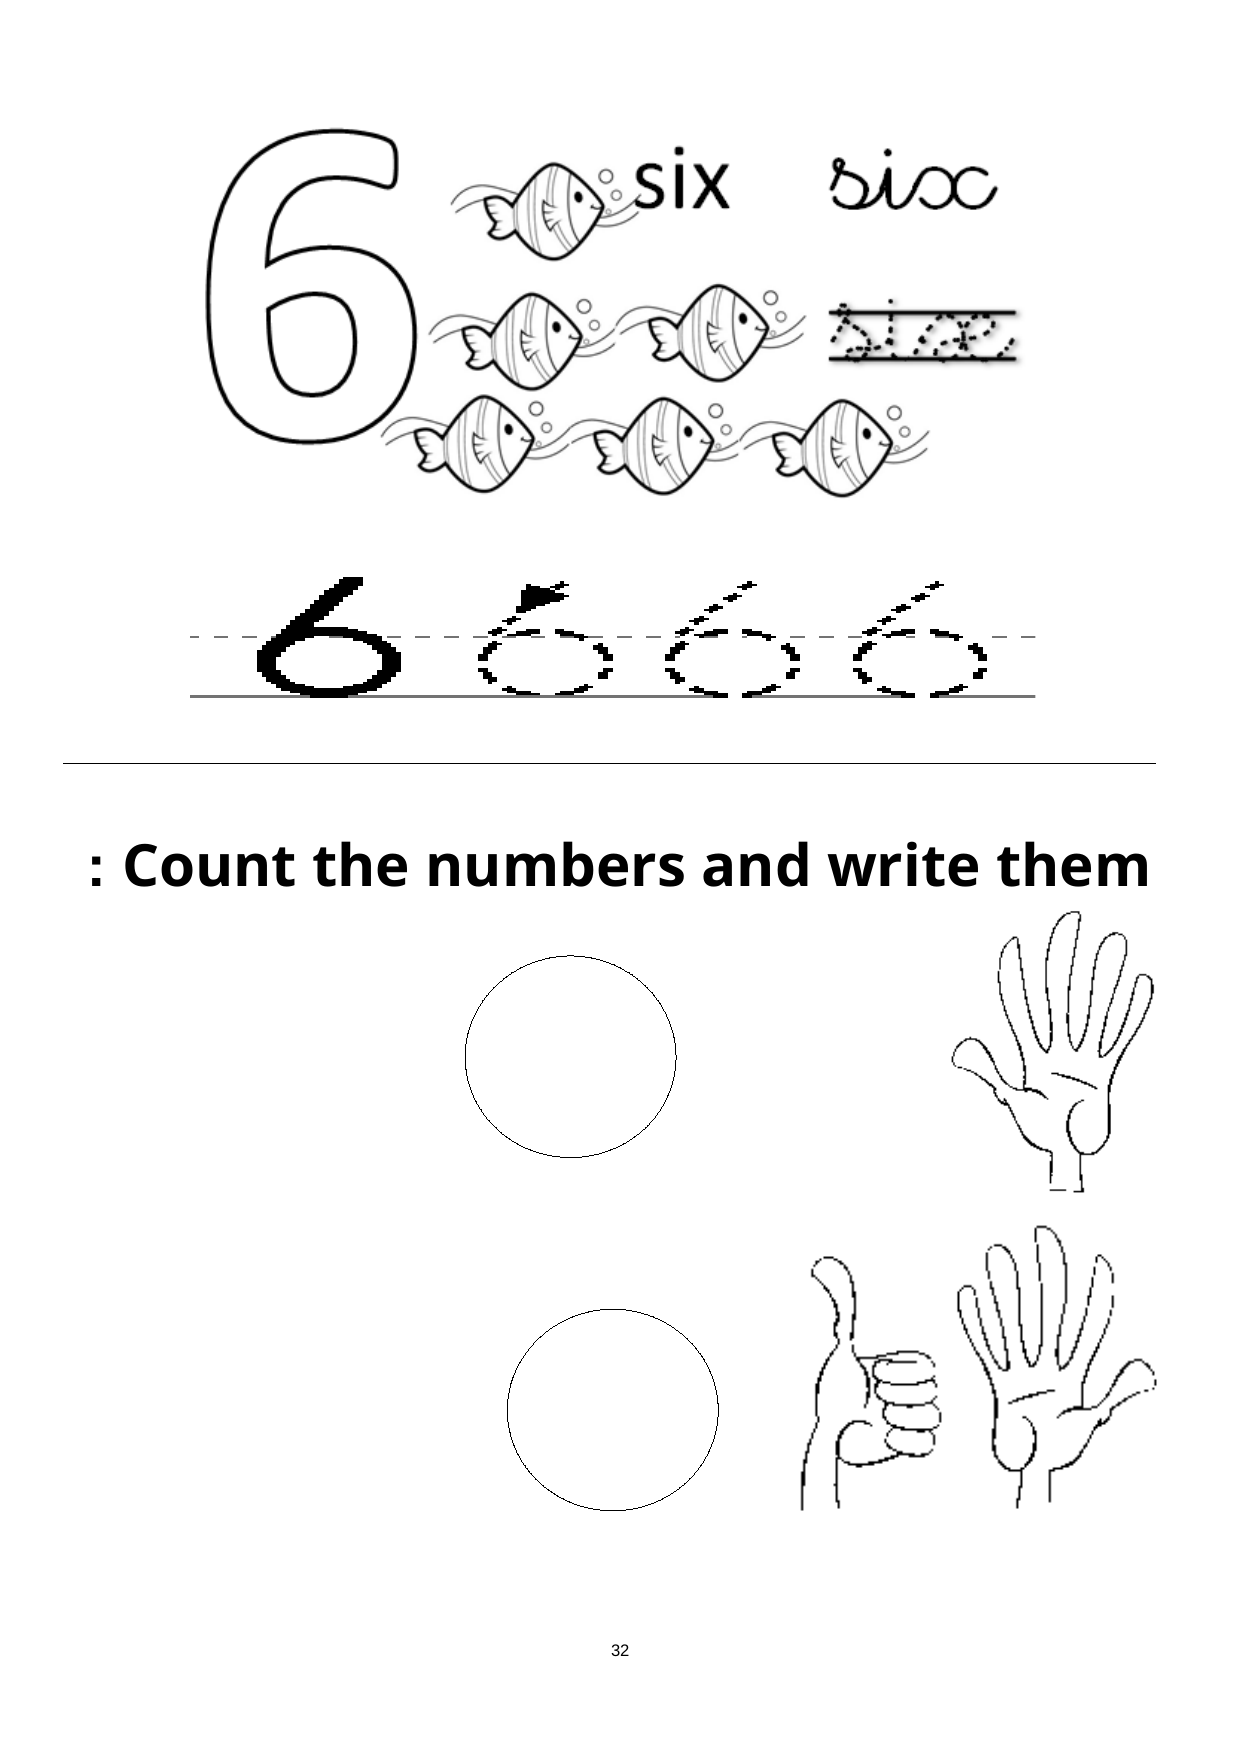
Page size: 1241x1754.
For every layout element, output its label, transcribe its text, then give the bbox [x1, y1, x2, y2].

picture [190, 576, 1036, 698]
text Count the numbers and write them : [75, 824, 1165, 903]
picture [79, 75, 1167, 502]
